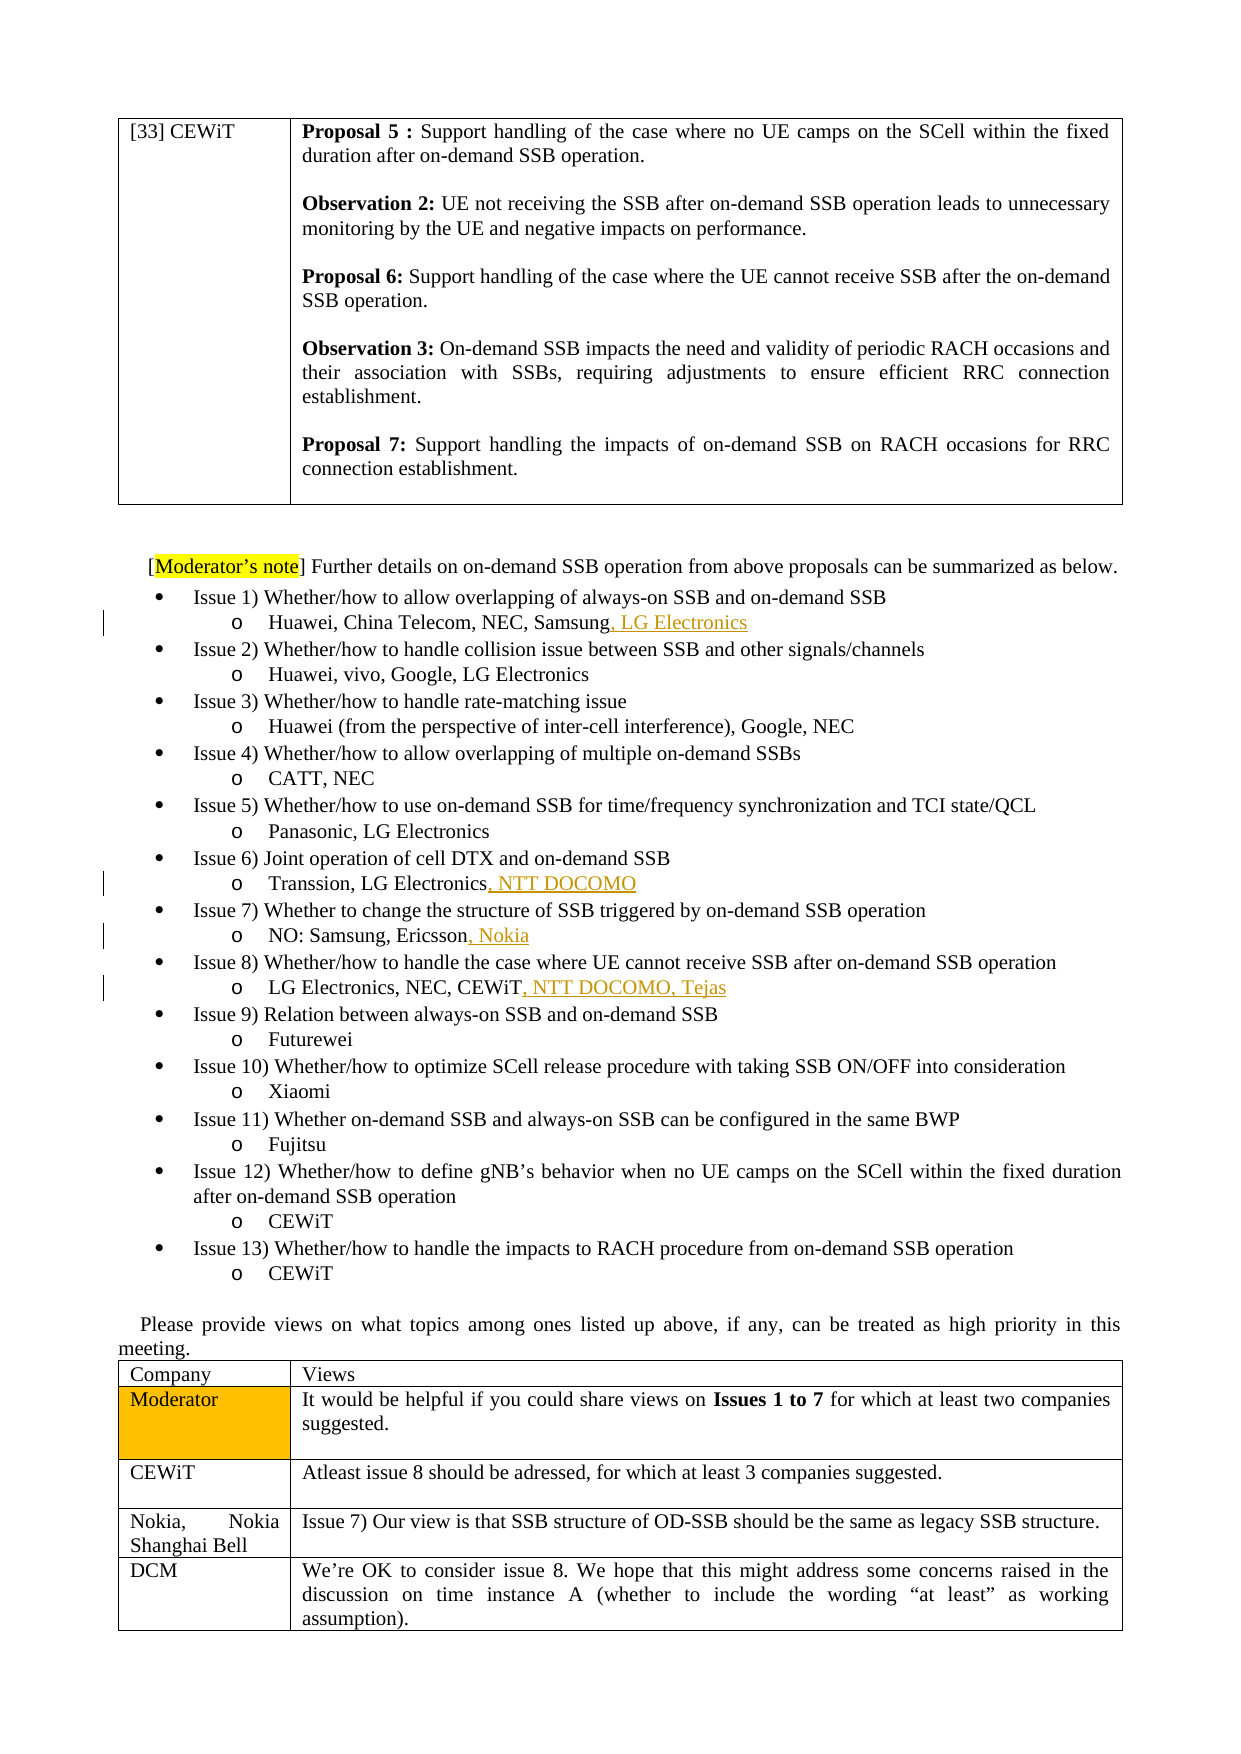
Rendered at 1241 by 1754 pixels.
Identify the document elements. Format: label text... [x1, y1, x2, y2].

list Huawei, vivo, Google, LG Electronics [231, 662, 1122, 688]
list Issue 9) Relation between always-on SSB and on-demand SSB [156, 1002, 1122, 1026]
list Fujitsu [231, 1132, 1122, 1157]
subtitle [Moderator’s note] Further details on on-demand SSB operation from above proposals can be summarized as below. [299, 554, 1122, 578]
list Issue 13) Whether/how to handle the impacts to RACH procedure from on-demand SSB operation [156, 1236, 1122, 1260]
list Issue 6) Joint operation of cell DTX and on-demand SSB [156, 846, 1122, 869]
list Issue 4) Whether/how to allow overlapping of multiple on-demand SSBs [156, 741, 1122, 765]
list Issue 5) Whether/how to use on-demand SSB for time/frequency synchronization and TCI state/QCL [156, 793, 1122, 817]
list CEWiT [231, 1209, 1122, 1235]
table_header Views [291, 1361, 1122, 1386]
table_cell Proposal 5 : Support handling of the case where no UE camps on the SCell within the fixed duration after on-demand SSB operation. Observation 2: UE not receiving the SSB after on-demand SSB operation leads to unnecessary monitoring by the UE and negative impacts on performance. Proposal 6: Support handling of the case where the UE cannot receive SSB after the on-demand SSB operation. Observation 3: On-demand SSB impacts the need and validity of periodic RACH occasions and their association with SSBs, requiring adjustments to ensure efficient RRC connection establishment. Proposal 7: Support handling the impacts of on-demand SSB on RACH occasions for RRC connection establishment. [291, 119, 1122, 504]
table_cell It would be helpful if you could share views on Issues 1 to 7 for which at least two companies suggested. [291, 1387, 1122, 1459]
list NO: Samsung, Ericsson [231, 923, 1122, 949]
table_cell Issue 7) Our view is that SSB structure of OD-SSB should be the same as legacy SSB structure. [291, 1509, 1122, 1557]
list CATT, NEC [231, 766, 1122, 792]
list Huawei, China Telecom, NEC, Samsung [231, 610, 1122, 636]
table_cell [291, 1558, 1122, 1630]
table_cell CEWiT [119, 1460, 290, 1508]
list Futurewei [231, 1027, 1122, 1053]
list Issue 1) Whether/how to allow overlapping of always-on SSB and on-demand SSB [156, 584, 1122, 609]
list Issue 2) Whether/how to handle collision issue between SSB and other signals/channels [156, 637, 1122, 661]
list Transsion, LG Electronics [231, 871, 1122, 896]
list Huawei (from the perspective of inter-cell interference), Google, NEC [231, 714, 1122, 740]
table_header Company [119, 1361, 290, 1386]
list CEWiT [231, 1261, 1122, 1287]
list Panasonic, LG Electronics [231, 818, 1122, 844]
table_cell Nokia, Nokia Shanghai Bell [119, 1509, 290, 1557]
list Issue 3) Whether/how to handle rate-matching issue [156, 689, 1122, 713]
table_cell Moderator [119, 1387, 290, 1459]
table_cell [33] CEWiT [119, 119, 290, 504]
list Issue 12) Whether/how to define gNB’s behavior when no UE camps on the SCell within the fixed duration after on-demand SSB operation [156, 1159, 1122, 1208]
list Issue 8) Whether/how to handle the case where UE cannot receive SSB after on-demand SSB operation [156, 950, 1122, 974]
list Xiaomi [231, 1079, 1122, 1105]
list Issue 7) Whether to change the structure of SSB triggered by on-demand SSB operation [156, 898, 1122, 922]
table_cell Atleast issue 8 should be adressed, for which at least 3 companies suggested. [291, 1460, 1122, 1508]
list LG Electronics, NEC, CEWiT [231, 975, 1122, 1001]
list Issue 10) Whether/how to optimize SCell release procedure with taking SSB ON/OFF into consideration [156, 1054, 1122, 1078]
text Please provide views on what topics among ones listed up above, if any, can be treated as high priority in this meeting. [118, 1312, 1122, 1360]
list Issue 11) Whether on-demand SSB and always-on SSB can be configured in the same BWP [156, 1106, 1122, 1131]
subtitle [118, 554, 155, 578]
table_cell DCM [119, 1558, 290, 1630]
